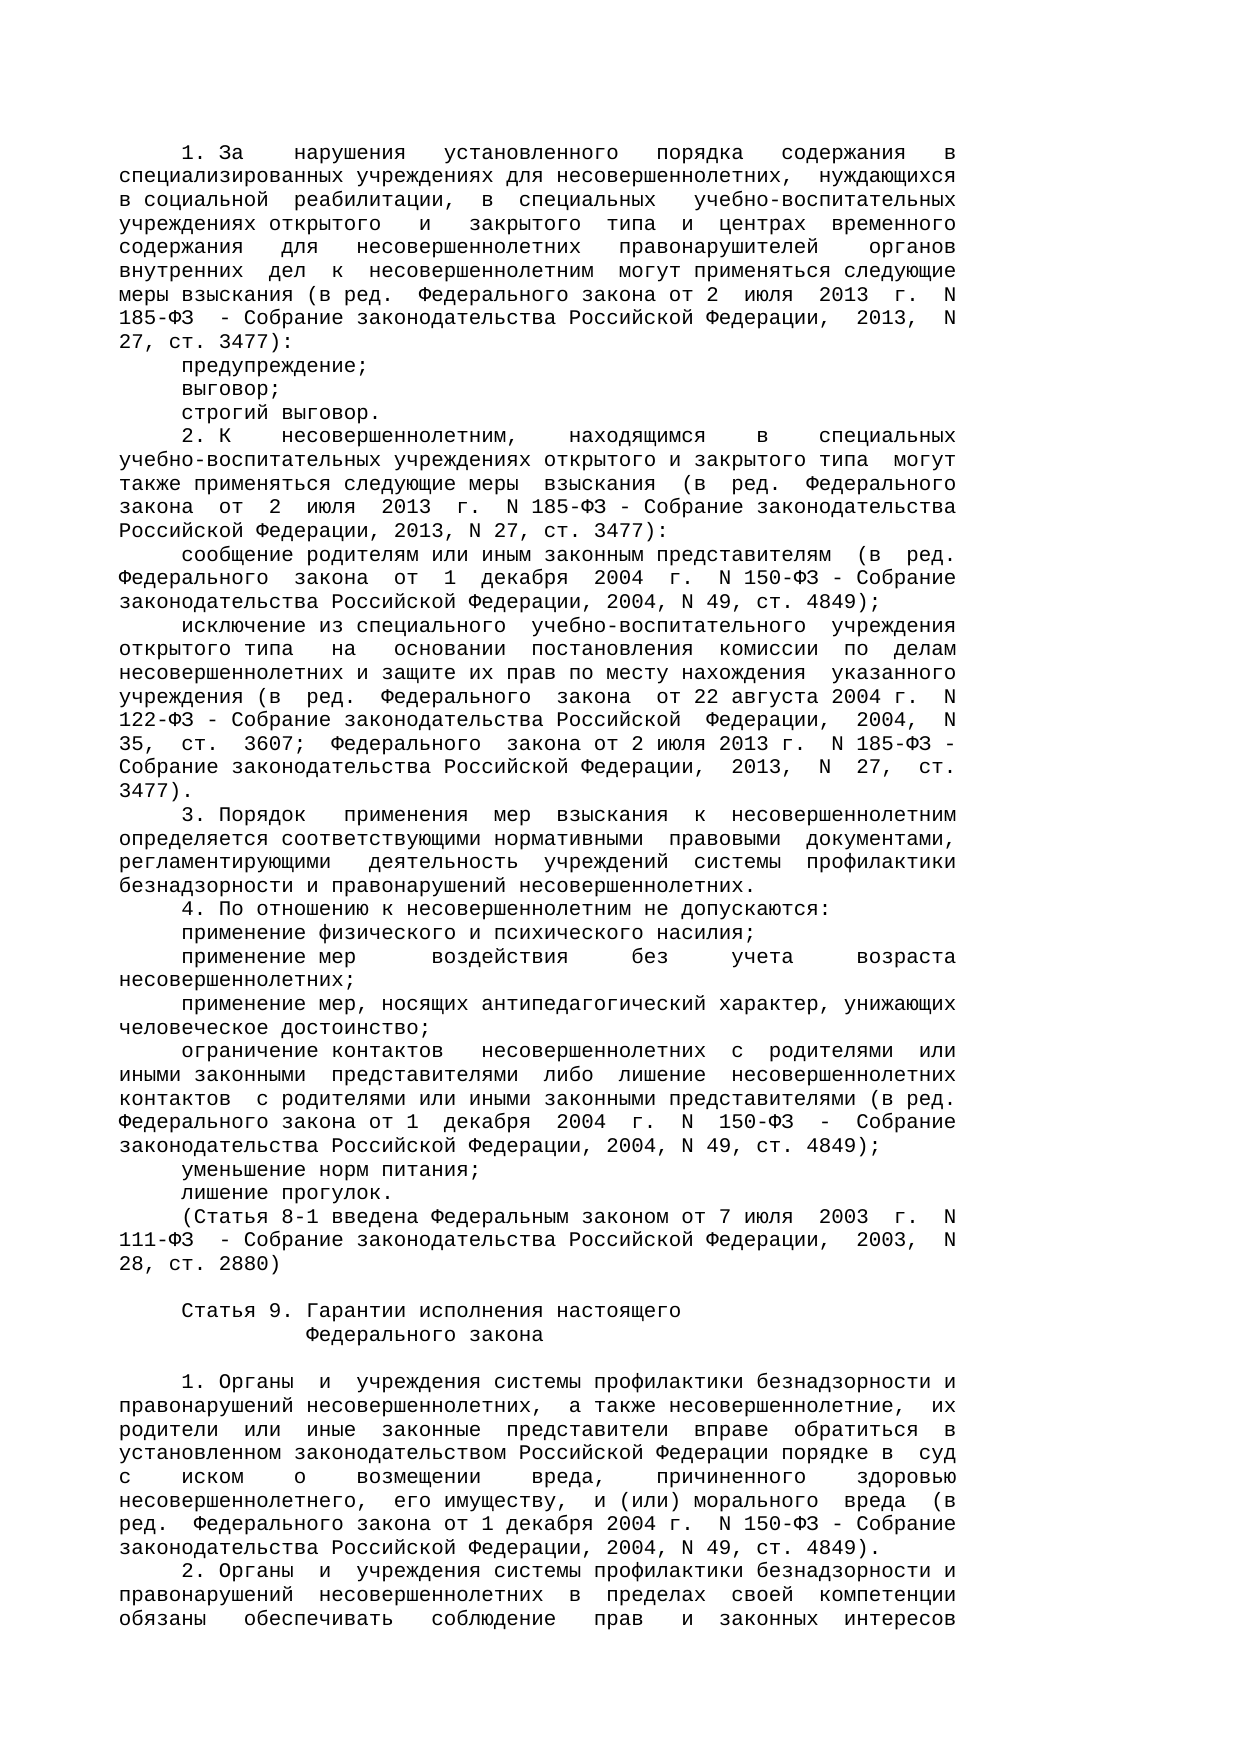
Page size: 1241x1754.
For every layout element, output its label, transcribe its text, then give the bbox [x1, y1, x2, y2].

text иными законными представителями либо лишение несовершеннолетних [119, 1064, 1121, 1088]
text Статья 9. Гарантии исполнения настоящего [119, 1300, 1121, 1324]
text строгий выговор. [119, 402, 1121, 426]
text выговор; [119, 378, 1121, 402]
text правонарушений несовершеннолетних, а также несовершеннолетние, их [119, 1395, 1121, 1419]
text сообщение родителям или иным законным представителям (в ред. [119, 544, 1121, 567]
text учреждениях открытого и закрытого типа и центрах временного [119, 213, 1121, 236]
text исключение из специального учебно-воспитательного учреждения [119, 615, 1121, 638]
text 185-ФЗ - Собрание законодательства Российской Федерации, 2013, N [119, 307, 1121, 331]
text несовершеннолетних; [119, 969, 1121, 993]
text контактов с родителями или иными законными представителями (в ред. [119, 1088, 1121, 1111]
text Федерального закона от 1 декабря 2004 г. N 150-ФЗ - Собрание [119, 1111, 1121, 1135]
text ограничение контактов несовершеннолетних с родителями или [119, 1040, 1121, 1064]
text уменьшение норм питания; [119, 1158, 1121, 1182]
text законодательства Российской Федерации, 2004, N 49, ст. 4849); [119, 591, 1121, 615]
text несовершеннолетнего, его имуществу, и (или) морального вреда (в [119, 1489, 1121, 1513]
text Собрание законодательства Российской Федерации, 2013, N 27, ст. [119, 757, 1121, 780]
text с иском о возмещении вреда, причиненного здоровью [119, 1466, 1121, 1489]
text специализированных учреждениях для несовершеннолетних, нуждающихся [119, 165, 1121, 189]
text предупреждение; [119, 354, 1121, 378]
text Федерального закона [119, 1324, 1121, 1348]
text в социальной реабилитации, в специальных учебно-воспитательных [119, 189, 1121, 213]
text родители или иные законные представители вправе обратиться в [119, 1419, 1121, 1442]
text человеческое достоинство; [119, 1017, 1121, 1040]
text содержания для несовершеннолетних правонарушителей органов [119, 236, 1121, 260]
text несовершеннолетних и защите их прав по месту нахождения указанного [119, 662, 1121, 686]
text правонарушений несовершеннолетних в пределах своей компетенции [119, 1584, 1121, 1608]
text ред. Федерального закона от 1 декабря 2004 г. N 150-ФЗ - Собрание [119, 1513, 1121, 1537]
text 27, ст. 3477): [119, 331, 1121, 354]
text также применяться следующие меры взыскания (в ред. Федерального [119, 473, 1121, 496]
text 1. За нарушения установленного порядка содержания в [119, 142, 1121, 165]
text определяется соответствующими нормативными правовыми документами, [119, 827, 1121, 851]
text Российской Федерации, 2013, N 27, ст. 3477): [119, 520, 1121, 544]
text 1. Органы и учреждения системы профилактики безнадзорности и [119, 1371, 1121, 1395]
text безнадзорности и правонарушений несовершеннолетних. [119, 875, 1121, 898]
text обязаны обеспечивать соблюдение прав и законных интересов [119, 1608, 1121, 1631]
text законодательства Российской Федерации, 2004, N 49, ст. 4849). [119, 1537, 1121, 1561]
text применение мер, носящих антипедагогический характер, унижающих [119, 993, 1121, 1017]
text 3. Порядок применения мер взыскания к несовершеннолетним [119, 804, 1121, 827]
text 122-ФЗ - Собрание законодательства Российской Федерации, 2004, N [119, 709, 1121, 733]
text меры взыскания (в ред. Федерального закона от 2 июля 2013 г. N [119, 284, 1121, 307]
text лишение прогулок. [119, 1182, 1121, 1206]
text учреждения (в ред. Федерального закона от 22 августа 2004 г. N [119, 686, 1121, 709]
text применение мер воздействия без учета возраста [119, 946, 1121, 969]
text 2. Органы и учреждения системы профилактики безнадзорности и [119, 1561, 1121, 1584]
text Федерального закона от 1 декабря 2004 г. N 150-ФЗ - Собрание [119, 567, 1121, 591]
text регламентирующими деятельность учреждений системы профилактики [119, 851, 1121, 875]
text 35, ст. 3607; Федерального закона от 2 июля 2013 г. N 185-ФЗ - [119, 733, 1121, 757]
text внутренних дел к несовершеннолетним могут применяться следующие [119, 260, 1121, 284]
text 4. По отношению к несовершеннолетним не допускаются: [119, 898, 1121, 922]
text открытого типа на основании постановления комиссии по делам [119, 638, 1121, 662]
text закона от 2 июля 2013 г. N 185-ФЗ - Собрание законодательства [119, 496, 1121, 520]
text 111-ФЗ - Собрание законодательства Российской Федерации, 2003, N [119, 1229, 1121, 1253]
text 3477). [119, 780, 1121, 804]
text законодательства Российской Федерации, 2004, N 49, ст. 4849); [119, 1135, 1121, 1158]
text 2. К несовершеннолетним, находящимся в специальных [119, 426, 1121, 449]
text применение физического и психического насилия; [119, 922, 1121, 946]
text (Статья 8-1 введена Федеральным законом от 7 июля 2003 г. N [119, 1206, 1121, 1229]
text учебно-воспитательных учреждениях открытого и закрытого типа могут [119, 449, 1121, 473]
text установленном законодательством Российской Федерации порядке в суд [119, 1442, 1121, 1466]
text 28, ст. 2880) [119, 1253, 1121, 1277]
